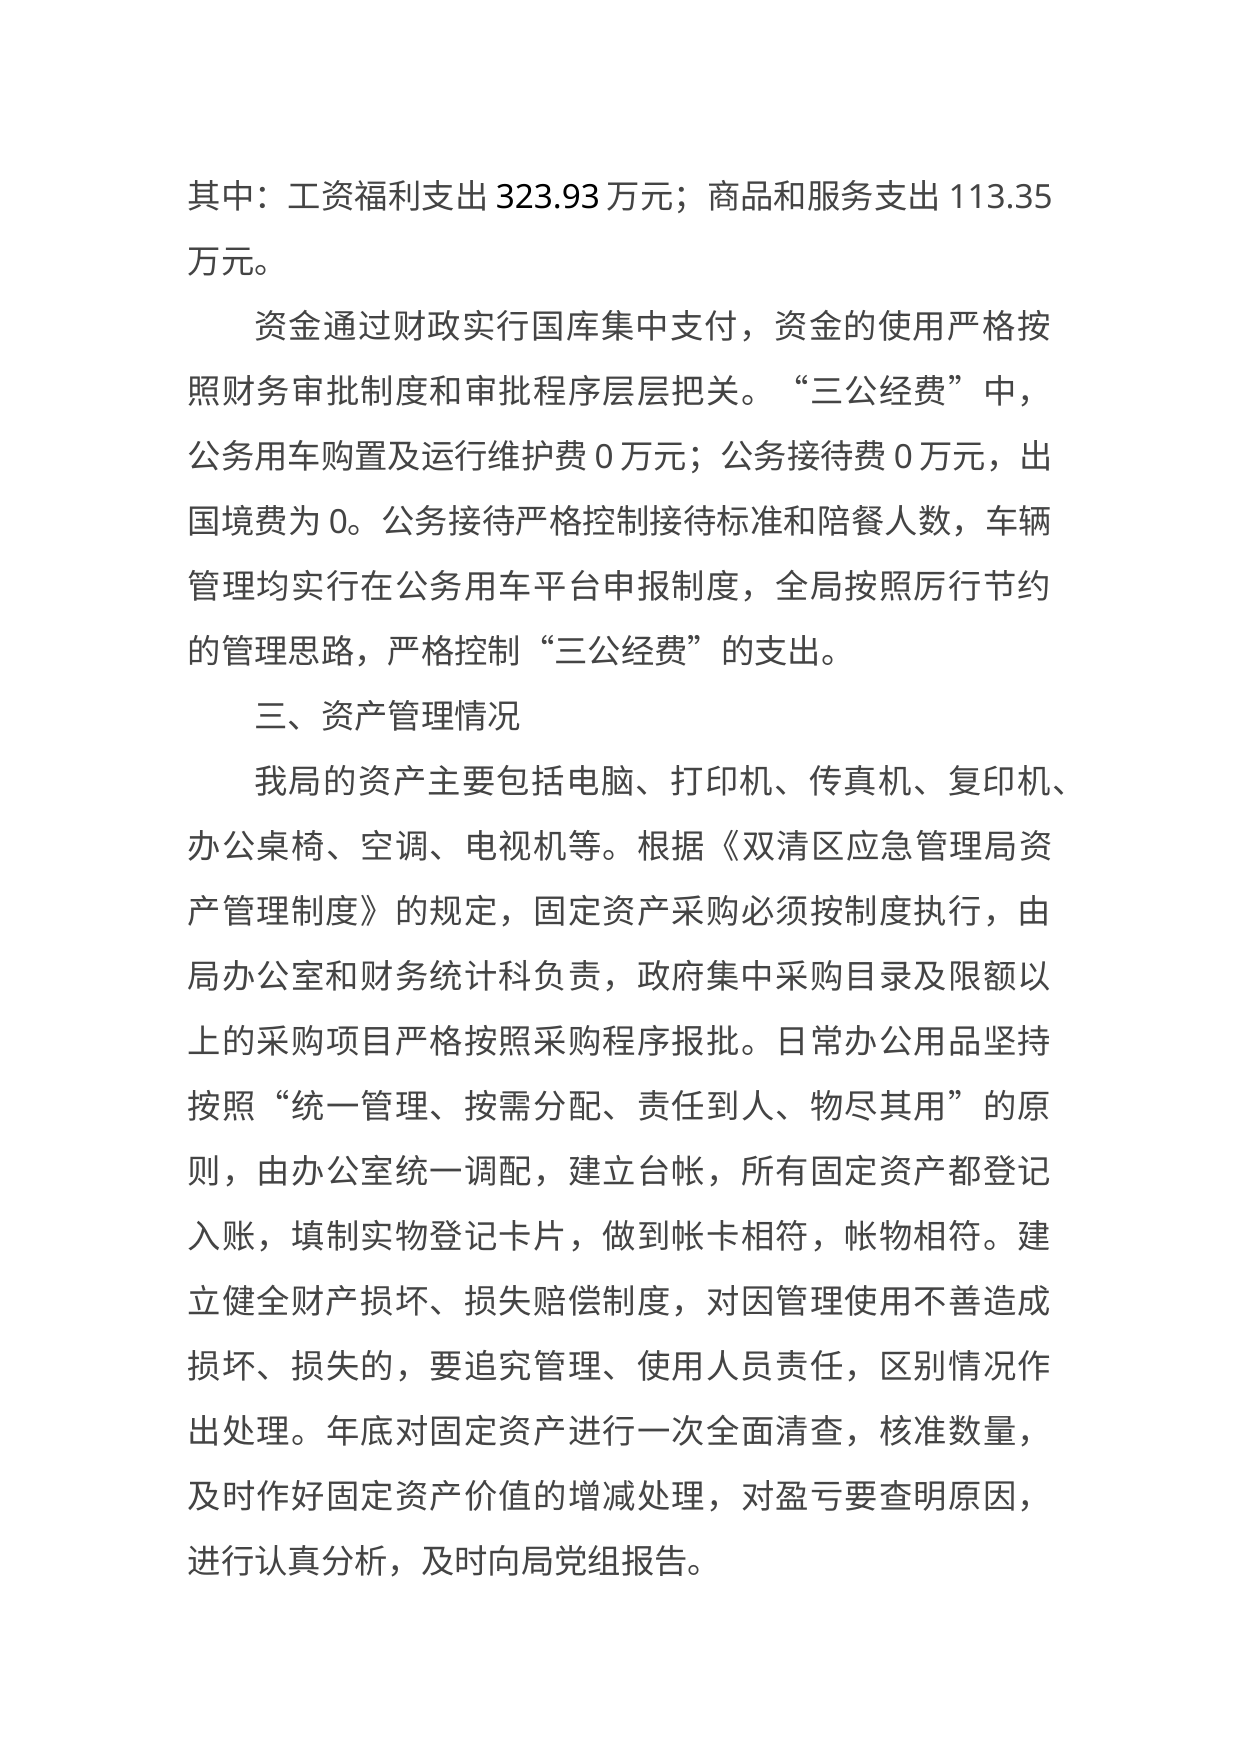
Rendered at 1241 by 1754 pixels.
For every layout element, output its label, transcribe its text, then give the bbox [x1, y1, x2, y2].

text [187, 162, 1053, 292]
text 三、资产管理情况 [187, 682, 1053, 747]
text 资金通过财政实行国库集中支付，资金的使用严格按照财务审批制度和审批程序层层把关。“三公经费”中，公务用车购置及运行维护费0万元；公务接待费0万元，出国境费为0。公务接待严格控制接待标准和陪餐人数，车辆管理均实行在公务用车平台申报制度，全局按照厉行节约的管理思路，严格控制“三公经费”的支出。 [187, 292, 1053, 682]
text 我局的资产主要包括电脑、打印机、传真机、复印机、办公桌椅、空调、电视机等。根据《双清区应急管理局资产管理制度》的规定，固定资产采购必须按制度执行，由局办公室和财务统计科负责，政府集中采购目录及限额以上的采购项目严格按照采购程序报批。日常办公用品坚持按照“统一管理、按需分配、责任到人、物尽其用”的原则，由办公室统一调配，建立台帐，所有固定资产都登记入账，填制实物登记卡片，做到帐卡相符，帐物相符。建立健全财产损坏、损失赔偿制度，对因管理使用不善造成损坏、损失的，要追究管理、使用人员责任，区别情况作出处理。年底对固定资产进行一次全面清查，核准数量，及时作好固定资产价值的增减处理，对盈亏要查明原因，进行认真分析，及时向局党组报告。 [187, 747, 1053, 1592]
